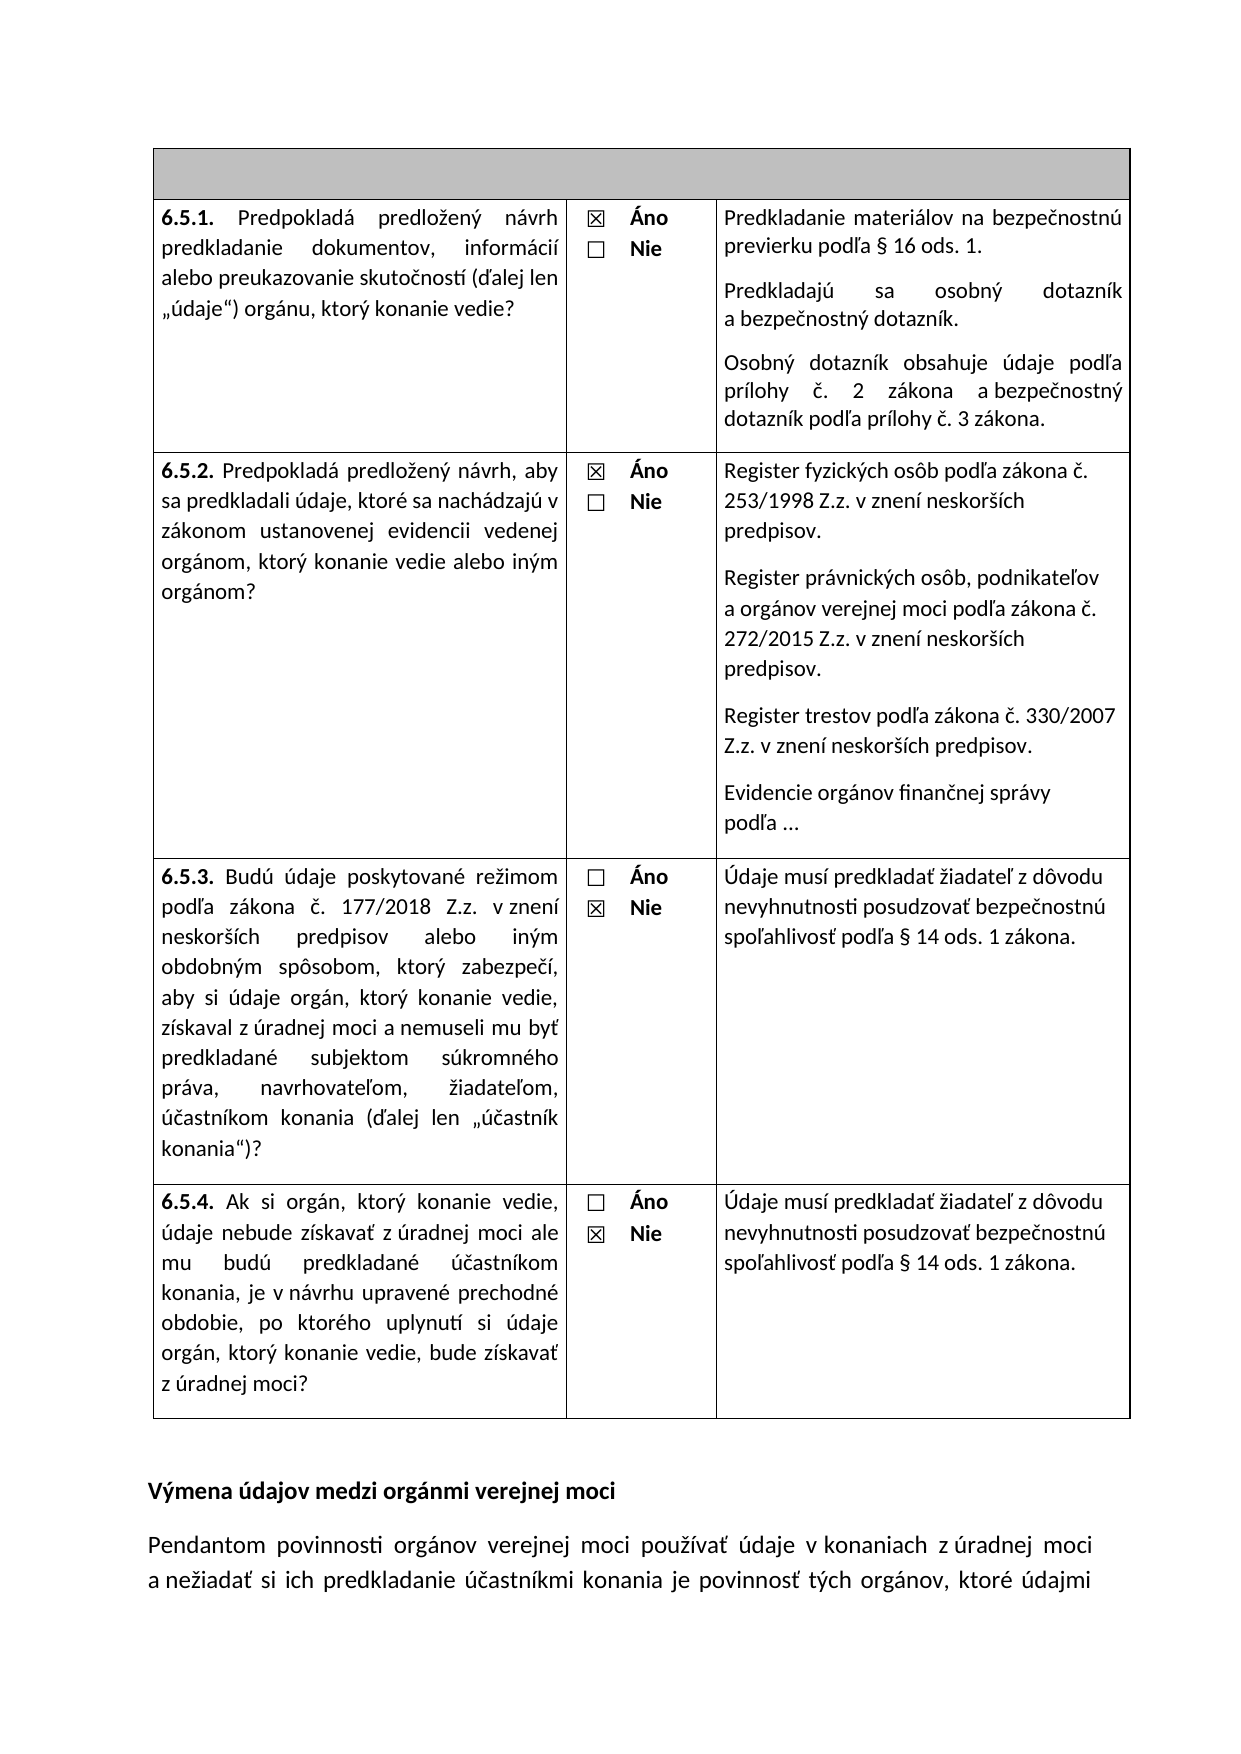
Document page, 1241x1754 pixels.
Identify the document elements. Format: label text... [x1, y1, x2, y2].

table_cell [567, 1185, 716, 1418]
table_cell 6.5.1. Predpokladá predložený návrh predkladanie dokumentov, informácií alebo preukazovanie skutočností (ďalej len „údaje“) orgánu, ktorý konanie vedie? [154, 200, 566, 452]
text Výmena údajov medzi orgánmi verejnej moci [148, 1475, 1093, 1506]
table_cell [567, 859, 716, 1183]
table_cell Register fyzických osôb podľa zákona č. 253/1998 Z.z. v znení neskorších predpisov. Register právnických osôb, podnikateľov a orgánov verejnej moci podľa zákona č. 272/2015 Z.z. v znení neskorších predpisov. Register trestov podľa zákona č. 330/2007 Z.z. v znení neskorších predpisov. Evidencie orgánov finančnej správy podľa ... [717, 453, 1129, 858]
table_cell 6.5.2. Predpokladá predložený návrh, aby sa predkladali údaje, ktoré sa nachádzajú v zákonom ustanovenej evidencii vedenej orgánom, ktorý konanie vedie alebo iným orgánom? [154, 453, 566, 858]
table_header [154, 149, 1129, 199]
table_cell Údaje musí predkladať žiadateľ z dôvodu nevyhnutnosti posudzovať bezpečnostnú spoľahlivosť podľa § 14 ods. 1 zákona. [717, 859, 1129, 1183]
table_cell 6.5.3. Budú údaje poskytované režimom podľa zákona č. 177/2018 Z.z. v znení neskorších predpisov alebo iným obdobným spôsobom, ktorý zabezpečí, aby si údaje orgán, ktorý konanie vedie, získaval z úradnej moci a nemuseli mu byť predkladané subjektom súkromného práva, navrhovateľom, žiadateľom, účastníkom konania (ďalej len „účastník konania“)? [154, 859, 566, 1183]
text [148, 1529, 1093, 1594]
table_cell Údaje musí predkladať žiadateľ z dôvodu nevyhnutnosti posudzovať bezpečnostnú spoľahlivosť podľa § 14 ods. 1 zákona. [717, 1185, 1129, 1418]
table_cell [567, 200, 716, 452]
table_cell Predkladanie materiálov na bezpečnostnú previerku podľa § 16 ods. 1. Predkladajú sa osobný dotazník a bezpečnostný dotazník. Osobný dotazník obsahuje údaje podľa prílohy č. 2 zákona a bezpečnostný dotazník podľa prílohy č. 3 zákona. [717, 200, 1129, 452]
table_cell 6.5.4. Ak si orgán, ktorý konanie vedie, údaje nebude získavať z úradnej moci ale mu budú predkladané účastníkom konania, je v návrhu upravené prechodné obdobie, po ktorého uplynutí si údaje orgán, ktorý konanie vedie, bude získavať z úradnej moci? [154, 1185, 566, 1418]
table_cell [567, 453, 716, 858]
